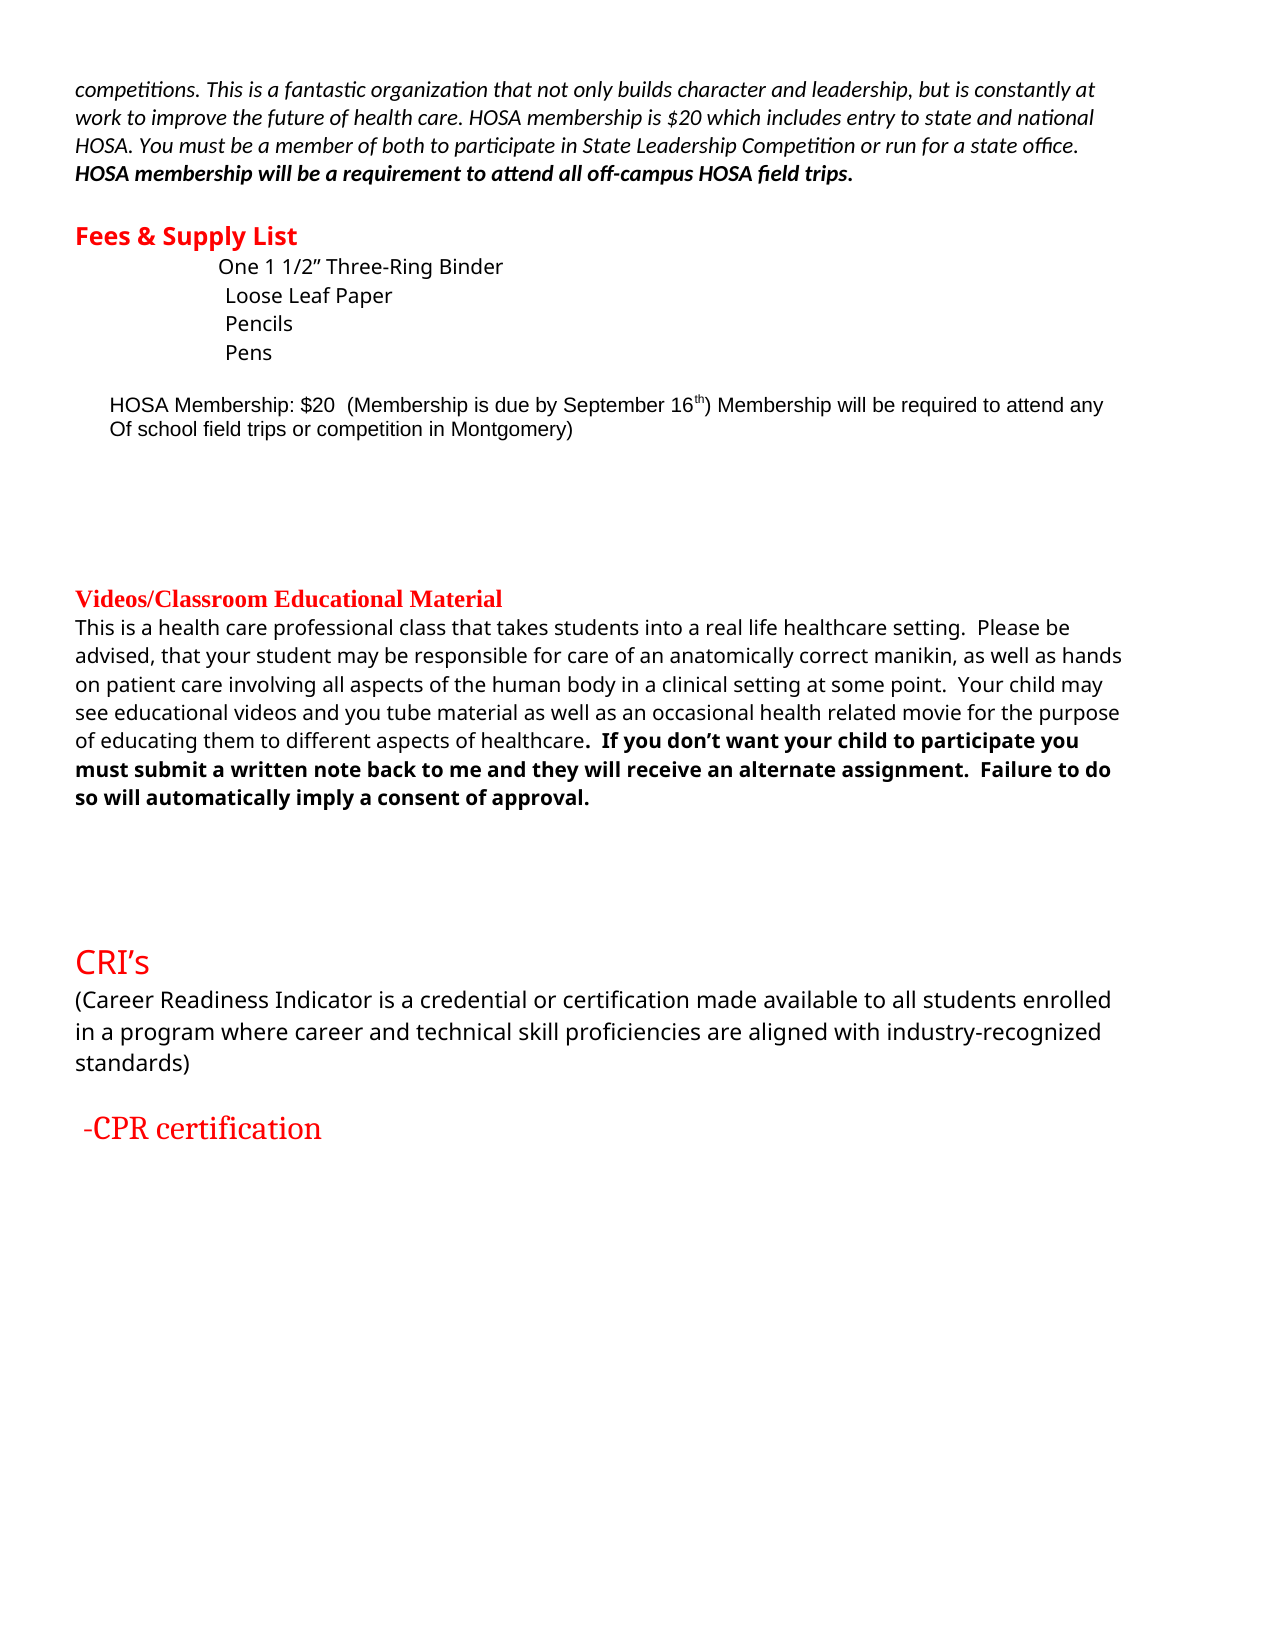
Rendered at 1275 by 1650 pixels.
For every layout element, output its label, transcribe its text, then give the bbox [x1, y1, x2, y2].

text This is a health care professional class that takes students into a real life healthcare setting. Please be advised, that your student may be responsible for care of an anatomically correct manikin, as well as hands on patient care involving all aspects of the human body in a clinical setting at some point. Your child may see educational videos and you tube material as well as an occasional health related movie for the purpose of educating them to different aspects of healthcare. If you don’t want your child to participate you must submit a written note back to me and they will receive an alternate assignment. Failure to do so will automatically imply a consent of approval. [75, 613, 1125, 812]
text (Career Readiness Indicator is a credential or certification made available to all students enrolled in a program where career and technical skill proficiencies are aligned with industry-recognized standards) [75, 984, 1125, 1078]
text Fees & Supply List [75, 218, 1125, 252]
text Pens [75, 338, 1125, 366]
text -CPR certification [75, 1109, 1125, 1148]
text CRI’s [75, 939, 1125, 984]
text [75, 75, 1125, 187]
text Videos/Classroom Educational Material [75, 584, 1125, 613]
text HOSA Membership: $20 (Membership is due by September 16th) Membership will be required to attend any [75, 392, 1125, 416]
text Pencils [75, 309, 1125, 338]
text Of school field trips or competition in Montgomery) [75, 416, 1125, 440]
text One 1 1/2” Three-Ring Binder [75, 252, 1125, 281]
text Loose Leaf Paper [75, 281, 1125, 309]
